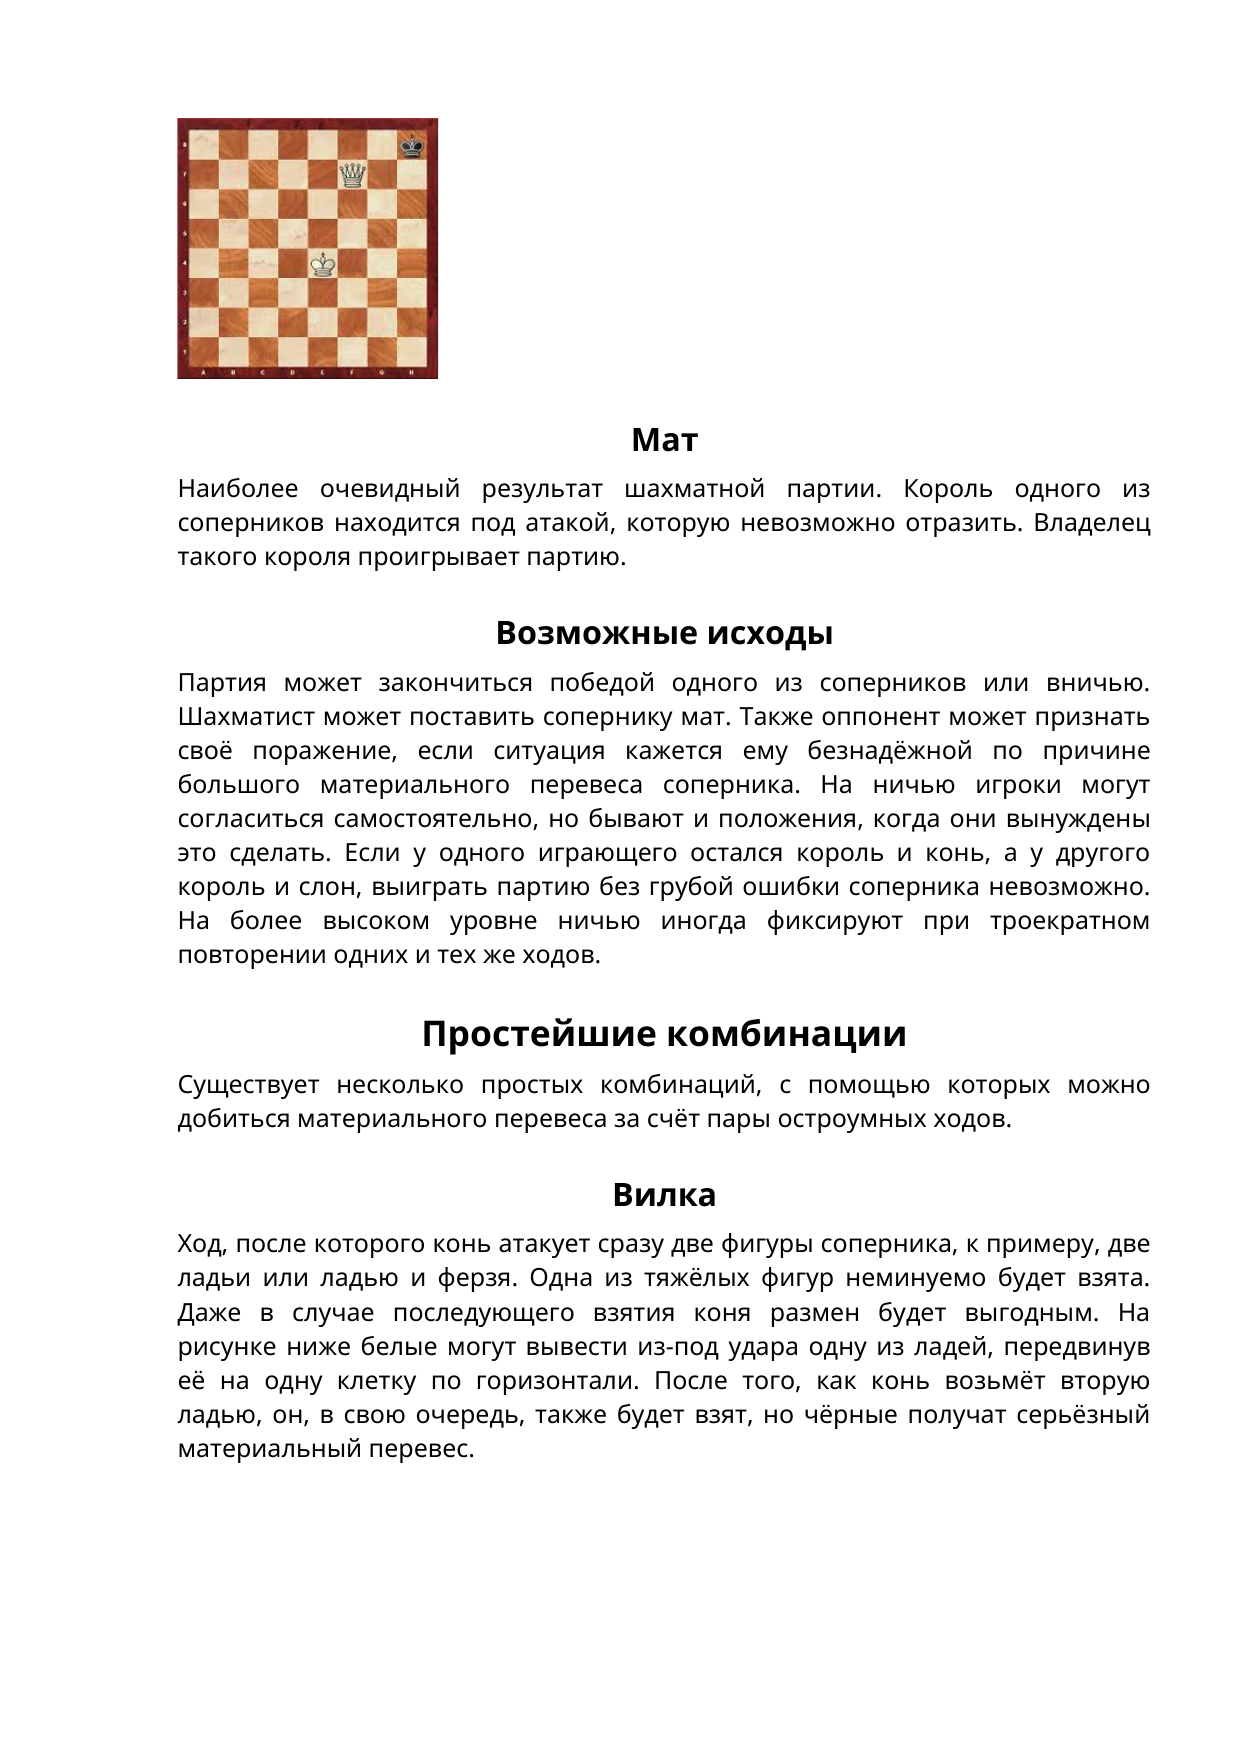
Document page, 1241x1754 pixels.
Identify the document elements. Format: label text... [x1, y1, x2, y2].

text Партия может закончиться победой одного из соперников или вничью. Шахматист может поставить сопернику мат. Также оппонент может признать своё поражение, если ситуация кажется ему безнадёжной по причине большого материального перевеса соперника. На ничью игроки могут согласиться самостоятельно, но бывают и положения, когда они вынуждены это сделать. Если у одного играющего остался король и конь, а у другого король и слон, выиграть партию без грубой ошибки соперника невозможно. На более высоком уровне ничью иногда фиксируют при троекратном повторении одних и тех же ходов. [177, 664, 1152, 971]
text Возможные исходы [177, 610, 1152, 654]
picture [177, 118, 439, 379]
text Наиболее очевидный результат шахматной партии. Король одного из соперников находится под атакой, которую невозможно отразить. Владелец такого короля проигрывает партию. [177, 471, 1152, 573]
text Существует несколько простых комбинаций, с помощью которых можно добиться материального перевеса за счёт пары остроумных ходов. [177, 1066, 1152, 1134]
text Мат [177, 417, 1152, 461]
text Вилка [177, 1172, 1152, 1216]
text Ход, после которого конь атакует сразу две фигуры соперника, к примеру, две ладьи или ладью и ферзя. Одна из тяжёлых фигур неминуемо будет взята. Даже в случае последующего взятия коня размен будет выгодным. На рисунке ниже белые могут вывести из-под удара одну из ладей, передвинув её на одну клетку по горизонтали. После того, как конь возьмёт вторую ладью, он, в свою очередь, также будет взят, но чёрные получат серьёзный материальный перевес. [177, 1226, 1152, 1464]
text Простейшие комбинации [177, 1008, 1152, 1056]
